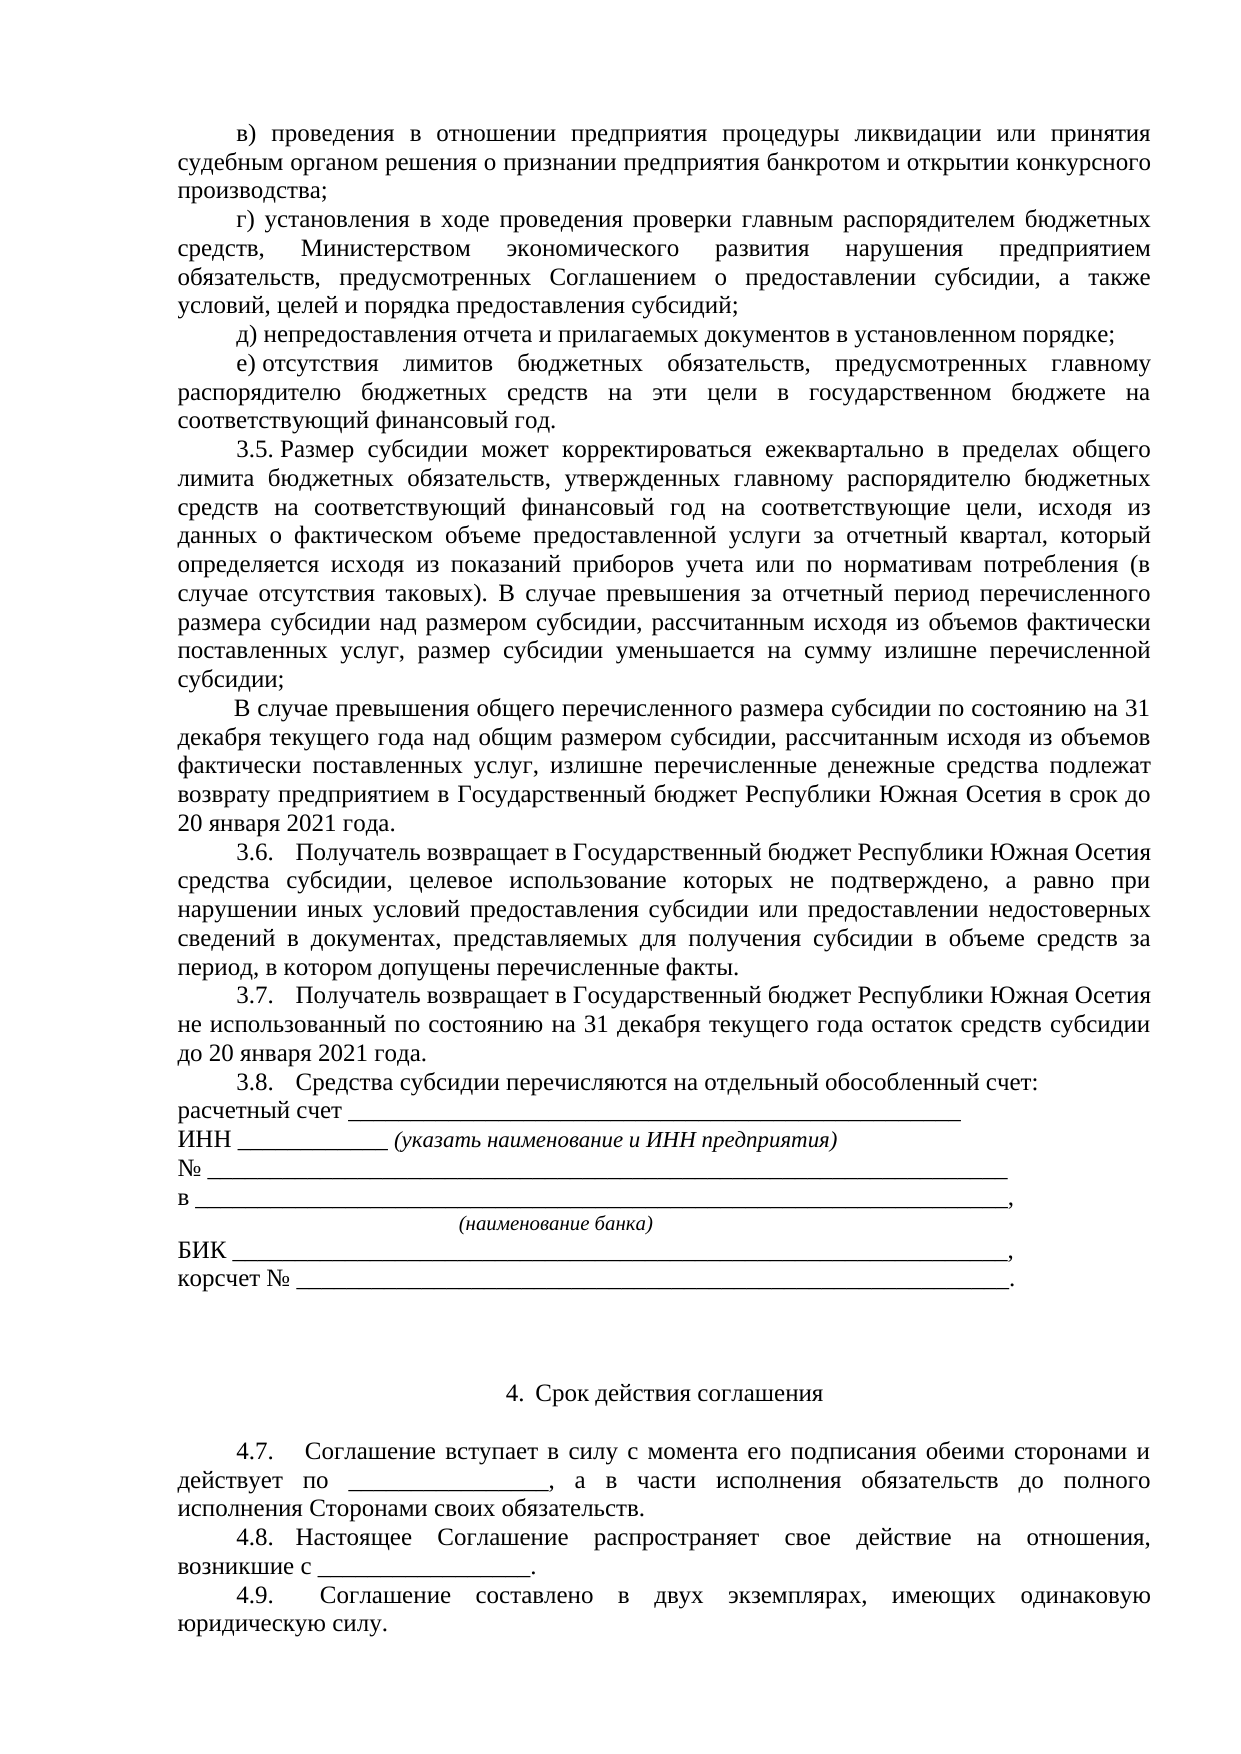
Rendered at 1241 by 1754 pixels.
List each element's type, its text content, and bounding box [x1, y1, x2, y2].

text № ________________________________________________________________ [177, 1153, 1152, 1182]
list Соглашение вступает в силу с момента его подписания обеими сторонами и действует по ________________, а в части исполнения обязательств до полного исполнения Сторонами своих обязательств. [177, 1436, 1152, 1522]
list 3.5. Размер субсидии может корректироваться ежеквартально в пределах общего лимита бюджетных обязательств, утвержденных главному распорядителю бюджетных средств на соответствующий финансовый год на соответствующие цели, исходя из данных о фактическом объеме предоставленной услуги за отчетный квартал, который определяется исходя из показаний приборов учета или по нормативам потребления (в случае отсутствия таковых). В случае превышения за отчетный период перечисленного размера субсидии над размером субсидии, рассчитанным исходя из объемов фактически поставленных услуг, размер субсидии уменьшается на сумму излишне перечисленной субсидии; [177, 434, 1152, 693]
text (наименование банка) [177, 1211, 1152, 1235]
list в) проведения в отношении предприятия процедуры ликвидации или принятия судебным органом решения о признании предприятия банкротом и открытии конкурсного производства; [177, 118, 1152, 204]
list 3.6. Получатель возвращает в Государственный бюджет Республики Южная Осетия средства субсидии, целевое использование которых не подтверждено, а равно при нарушении иных условий предоставления субсидии или предоставлении недостоверных сведений в документах, представляемых для получения субсидии в объеме средств за период, в котором допущены перечисленные факты. [177, 837, 1152, 981]
text корсчет № _________________________________________________________. [177, 1263, 1152, 1292]
text БИК ______________________________________________________________, [177, 1235, 1152, 1263]
text расчетный счет _________________________________________________ [177, 1096, 1152, 1124]
list Получатель возвращает в Государственный бюджет Республики Южная Осетия не использованный по состоянию на 31 декабря текущего года остаток средств субсидии до 20 января 2021 года. [177, 981, 1152, 1067]
text В случае превышения общего перечисленного размера субсидии по состоянию на 31 декабря текущего года над общим размером субсидии, рассчитанным исходя из объемов фактически поставленных услуг, излишне перечисленные денежные средства подлежат возврату предприятием в Государственный бюджет Республики Южная Осетия в срок до 20 января 2021 года. [177, 693, 1152, 837]
list Срок действия соглашения [118, 1378, 1152, 1407]
text ИНН ____________ (указать наименование и ИНН предприятия) [177, 1124, 1152, 1153]
list Соглашение составлено в двух экземплярах, имеющих одинаковую юридическую силу. [177, 1580, 1152, 1637]
list е) отсутствия лимитов бюджетных обязательств, предусмотренных главному распорядителю бюджетных средств на эти цели в государственном бюджете на соответствующий финансовый год. [177, 348, 1152, 434]
text в _________________________________________________________________, [177, 1182, 1152, 1211]
list Средства субсидии перечисляются на отдельный обособленный счет: [177, 1067, 1152, 1096]
list д) непредоставления отчета и прилагаемых документов в установленном порядке; [177, 319, 1152, 348]
list г) установления в ходе проведения проверки главным распорядителем бюджетных средств, Министерством экономического развития нарушения предприятием обязательств, предусмотренных Соглашением о предоставлении субсидии, а также условий, целей и порядка предоставления субсидий; [177, 204, 1152, 319]
list Настоящее Соглашение распространяет свое действие на отношения, возникшие с _________________. [177, 1522, 1152, 1580]
